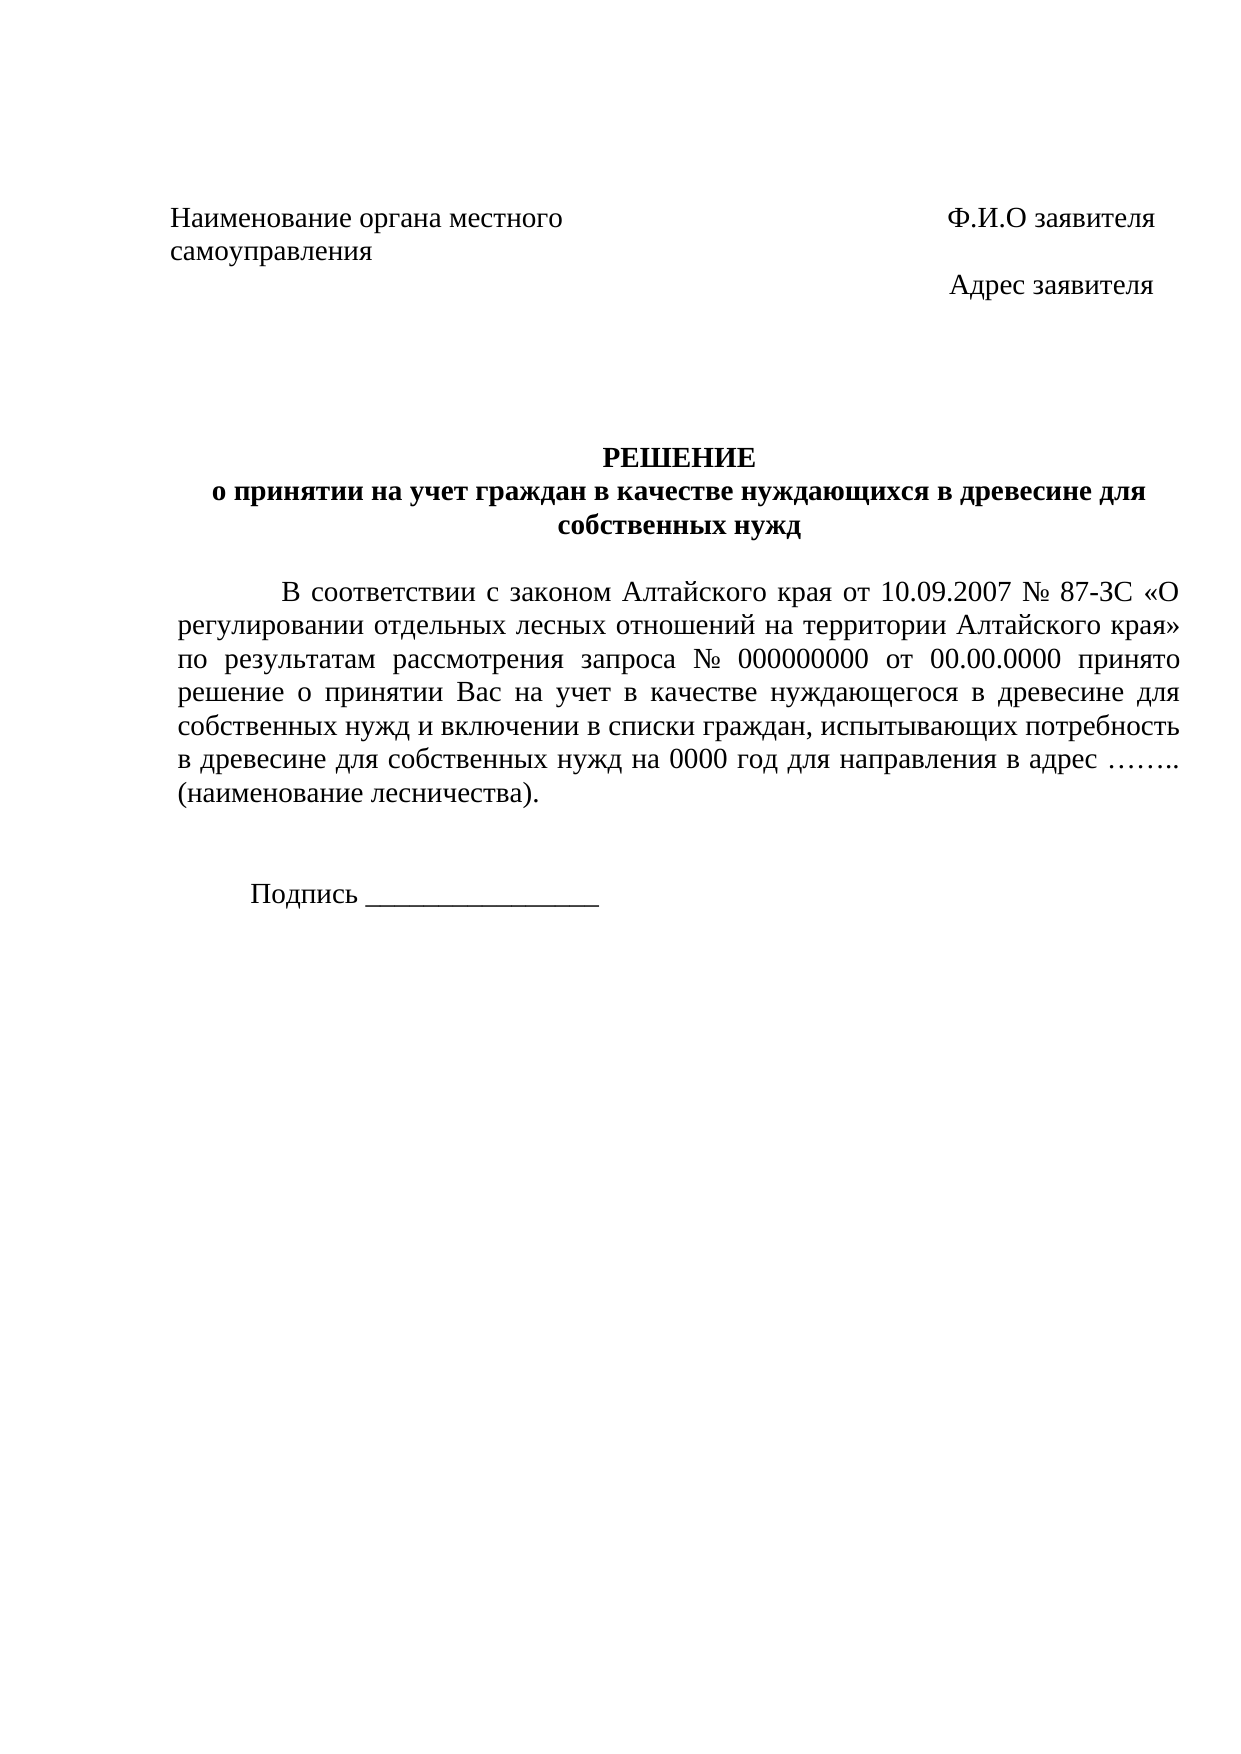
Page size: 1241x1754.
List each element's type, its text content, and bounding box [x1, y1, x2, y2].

table_header Ф.И.О заявителя Адрес заявителя [665, 200, 1190, 306]
table_header Наименование органа местного самоуправления [159, 200, 664, 306]
text о принятии на учет граждан в качестве нуждающихся в древесине для [177, 473, 1181, 507]
text РЕШЕНИЕ [177, 440, 1181, 473]
text собственных нужд [177, 507, 1181, 540]
text В соответствии с законом Алтайского края от 10.09.2007 № 87-ЗС «О регулировании отдельных лесных отношений на территории Алтайского края» по результатам рассмотрения запроса № 000000000 от 00.00.0000 принято решение о принятии Вас на учет в качестве нуждающегося в древесине для собственных нужд и включении в списки граждан, испытывающих потребность в древесине для собственных нужд на 0000 год для направления в адрес ……..(наименование лесничества). [177, 574, 1181, 809]
text Подпись ________________ [177, 876, 1181, 909]
